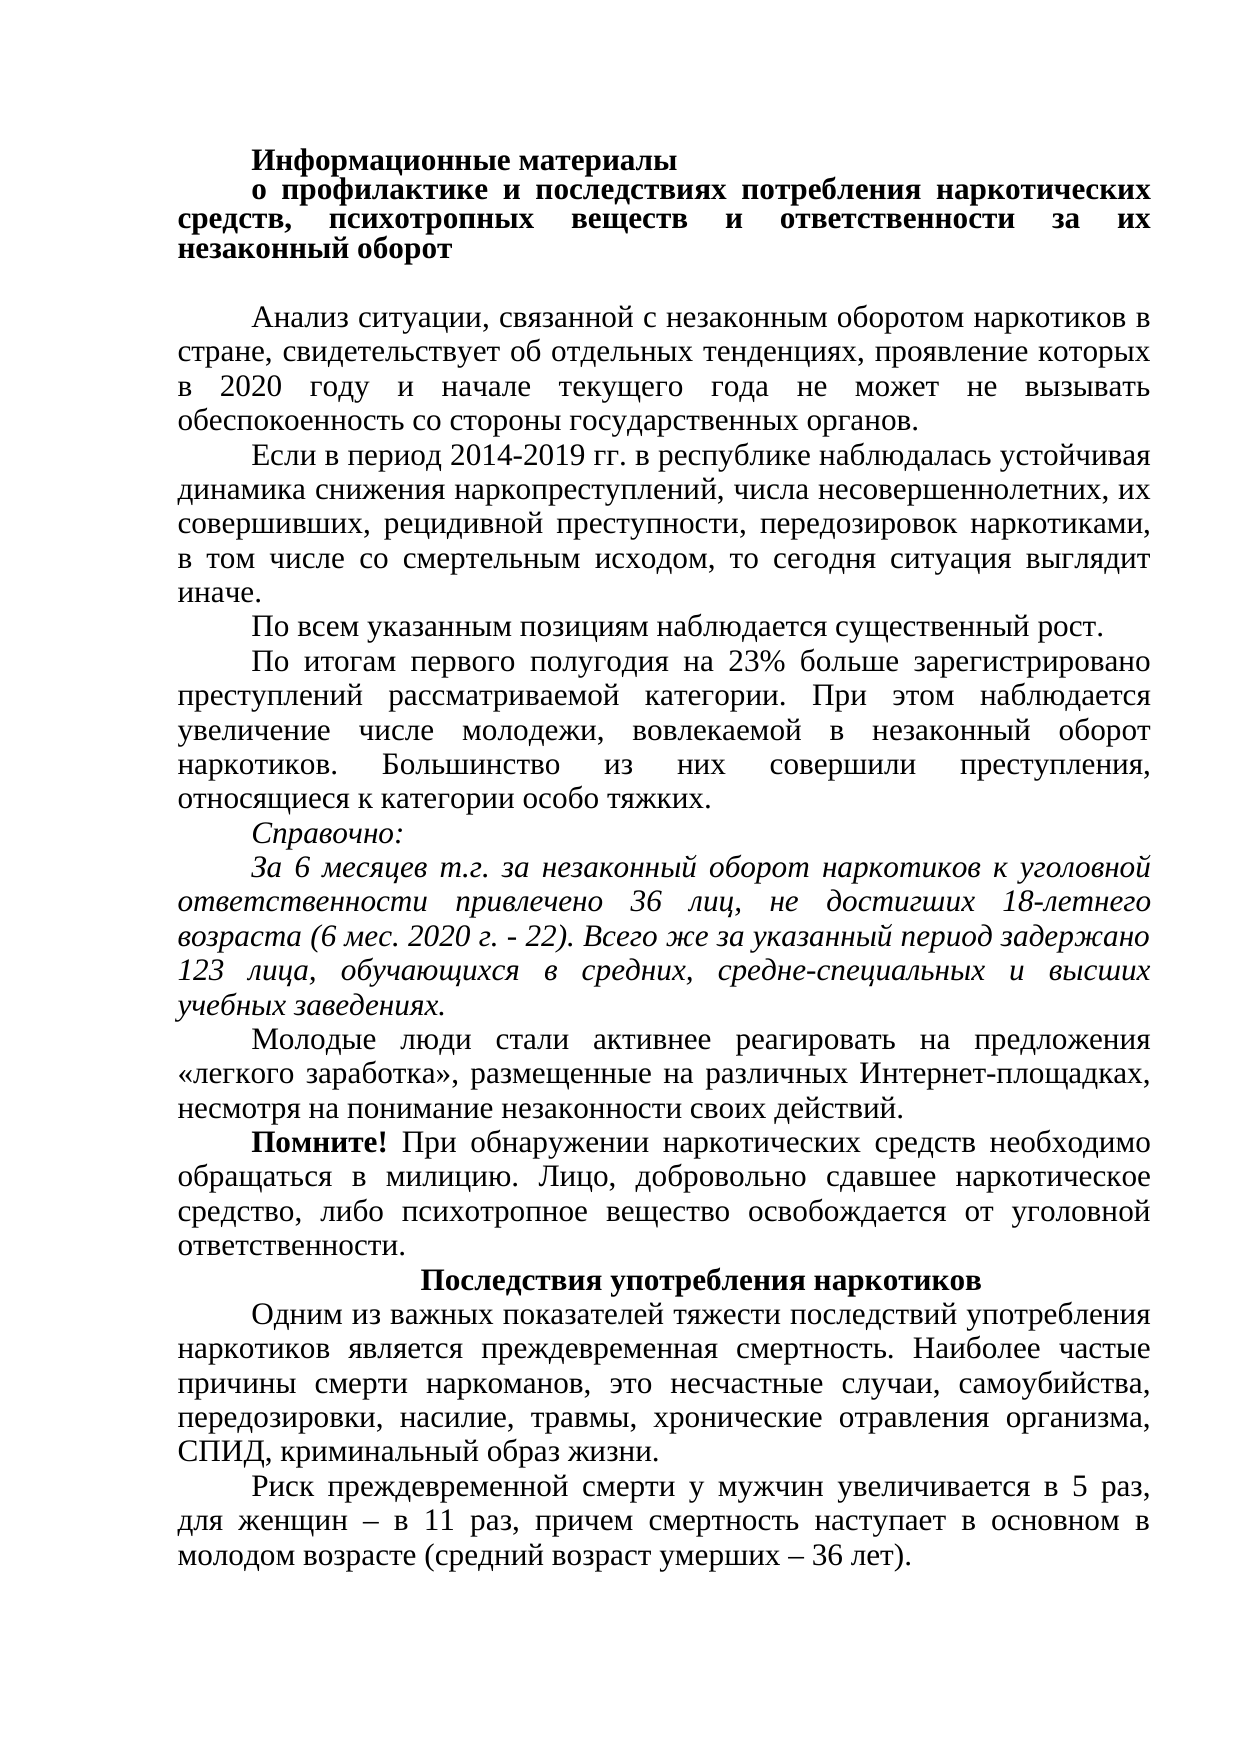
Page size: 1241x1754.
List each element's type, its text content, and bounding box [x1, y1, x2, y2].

text Молодые люди стали активнее реагировать на предложения «легкого заработка», размещенные на различных Интернет-площадках, несмотря на понимание незаконности своих действий. [177, 1022, 1152, 1125]
text Информационные материалы [177, 147, 1152, 176]
text Анализ ситуации, связанной с незаконным оборотом наркотиков в стране, свидетельствует об отдельных тенденциях, проявление которых в 2020 году и начале текущего года не может не вызывать обеспокоенность со стороны государственных органов. [177, 300, 1152, 437]
text Одним из важных показателей тяжести последствий употребления наркотиков является преждевременная смертность. Наиболее частые причины смерти наркоманов, это несчастные случаи, самоубийства, передозировки, насилие, травмы, хронические отравления организма, СПИД, криминальный образ жизни. [177, 1297, 1152, 1469]
text Риск преждевременной смерти у мужчин увеличивается в 5 раз, для женщин – в 11 раз, причем смертность наступает в основном в молодом возрасте (средний возраст умерших – 36 лет). [177, 1469, 1152, 1572]
text Если в период 2014-2019 гг. в республике наблюдалась устойчивая динамика снижения наркопреступлений, числа несовершеннолетних, их совершивших, рецидивной преступности, передозировок наркотиками, в том числе со смертельным исходом, то сегодня ситуация выглядит иначе. [177, 437, 1152, 609]
text Помните! При обнаружении наркотических средств необходимо обращаться в милицию. Лицо, добровольно сдавшее наркотическое средство, либо психотропное вещество освобождается от уголовной ответственности. [177, 1125, 1152, 1262]
text По всем указанным позициям наблюдается существенный рост. [177, 609, 1152, 644]
text За 6 месяцев т.г. за незаконный оборот наркотиков к уголовной ответственности привлечено 36 лиц, не достигших 18-летнего возраста (6 мес. 2020 г. - 22). Всего же за указанный период задержано 123 лица, обучающихся в средних, средне-специальных и высших учебных заведениях. [177, 850, 1152, 1022]
text Справочно: [177, 816, 1152, 850]
text По итогам первого полугодия на 23% больше зарегистрировано преступлений рассматриваемой категории. При этом наблюдается увеличение числе молодежи, вовлекаемой в незаконный оборот наркотиков. Большинство из них совершили преступления, относящиеся к категории особо тяжких. [177, 644, 1152, 816]
text Последствия употребления наркотиков [177, 1262, 1152, 1297]
text о профилактике и последствиях потребления наркотических средств, психотропных веществ и ответственности за их незаконный оборот [177, 176, 1152, 264]
